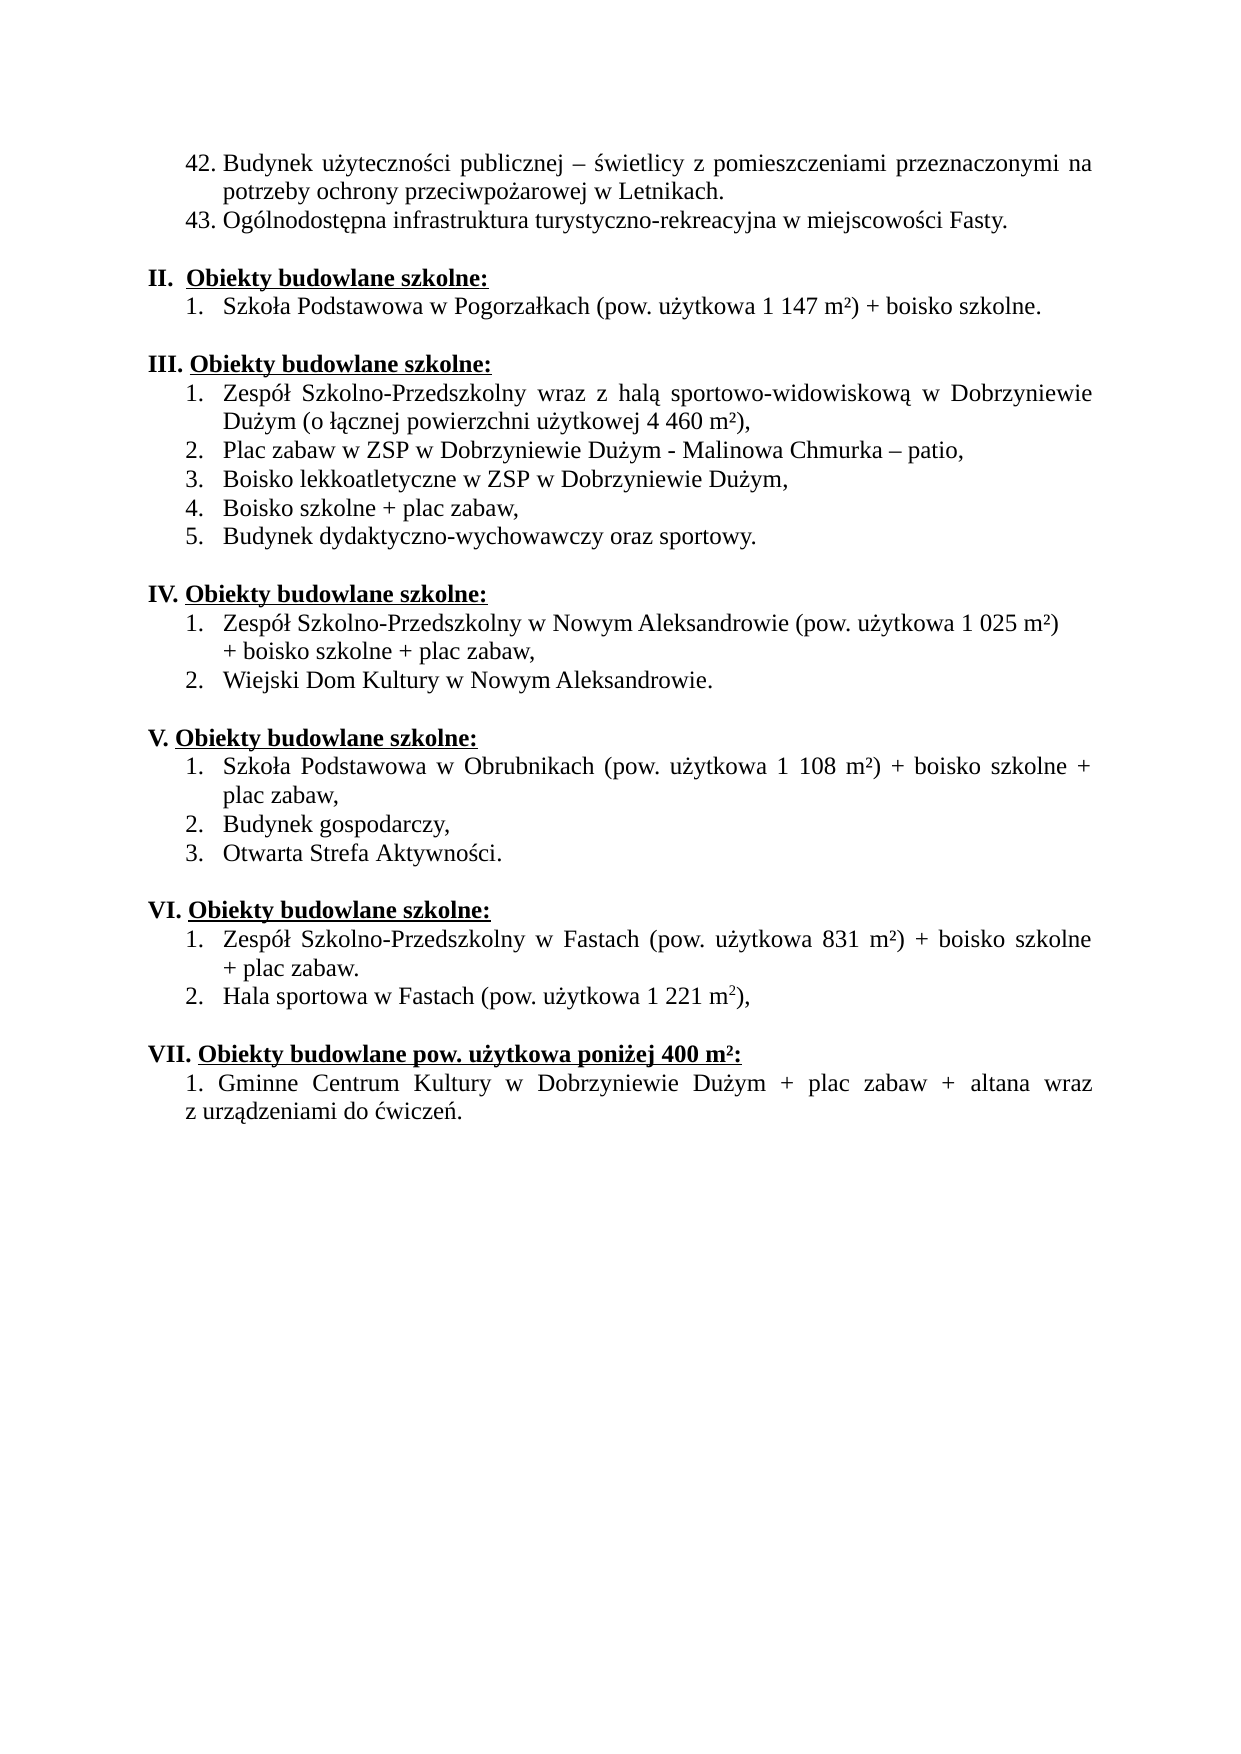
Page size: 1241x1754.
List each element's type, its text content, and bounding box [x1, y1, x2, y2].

list Budynek użyteczności publicznej – świetlicy z pomieszczeniami przeznaczonymi na potrzeby ochrony przeciwpożarowej w Letnikach. [185, 148, 1093, 205]
list Otwarta Strefa Aktywności. [185, 838, 1093, 866]
list Budynek gospodarczy, [185, 809, 1093, 838]
text VI. Obiekty budowlane szkolne: [148, 895, 1093, 924]
list Szkoła Podstawowa w Obrubnikach (pow. użytkowa 1 108 m²) + boisko szkolne + plac zabaw, [185, 751, 1093, 809]
list Plac zabaw w ZSP w Dobrzyniewie Dużym - Malinowa Chmurka – patio, [185, 435, 1093, 464]
list Boisko szkolne + plac zabaw, [185, 493, 1093, 521]
text VII. Obiekty budowlane pow. użytkowa poniżej 400 m²: [148, 1039, 1093, 1068]
list Ogólnodostępna infrastruktura turystyczno-rekreacyjna w miejscowości Fasty. [185, 205, 1093, 234]
list Budynek dydaktyczno-wychowawczy oraz sportowy. [185, 521, 1093, 550]
list Zespół Szkolno-Przedszkolny w Nowym Aleksandrowie (pow. użytkowa 1 025 m²) + boisko szkolne + plac zabaw, [185, 608, 1093, 665]
list Wiejski Dom Kultury w Nowym Aleksandrowie. [185, 665, 1093, 694]
list Zespół Szkolno-Przedszkolny w Fastach (pow. użytkowa 831 m²) + boisko szkolne + plac zabaw. [185, 924, 1093, 981]
text 1. Gminne Centrum Kultury w Dobrzyniewie Dużym + plac zabaw + altana wraz z urządzeniami do ćwiczeń. [185, 1068, 1093, 1125]
text III. Obiekty budowlane szkolne: [148, 349, 1093, 378]
text V. Obiekty budowlane szkolne: [148, 723, 1093, 751]
text II. Obiekty budowlane szkolne: [148, 263, 1093, 291]
list Boisko lekkoatletyczne w ZSP w Dobrzyniewie Dużym, [185, 464, 1093, 493]
list Szkoła Podstawowa w Pogorzałkach (pow. użytkowa 1 147 m²) + boisko szkolne. [185, 291, 1093, 320]
list Hala sportowa w Fastach (pow. użytkowa 1 221 m2), [185, 981, 1093, 1010]
text IV. Obiekty budowlane szkolne: [148, 579, 1093, 608]
list Zespół Szkolno-Przedszkolny wraz z halą sportowo-widowiskową w Dobrzyniewie Dużym (o łącznej powierzchni użytkowej 4 460 m²), [185, 378, 1093, 435]
